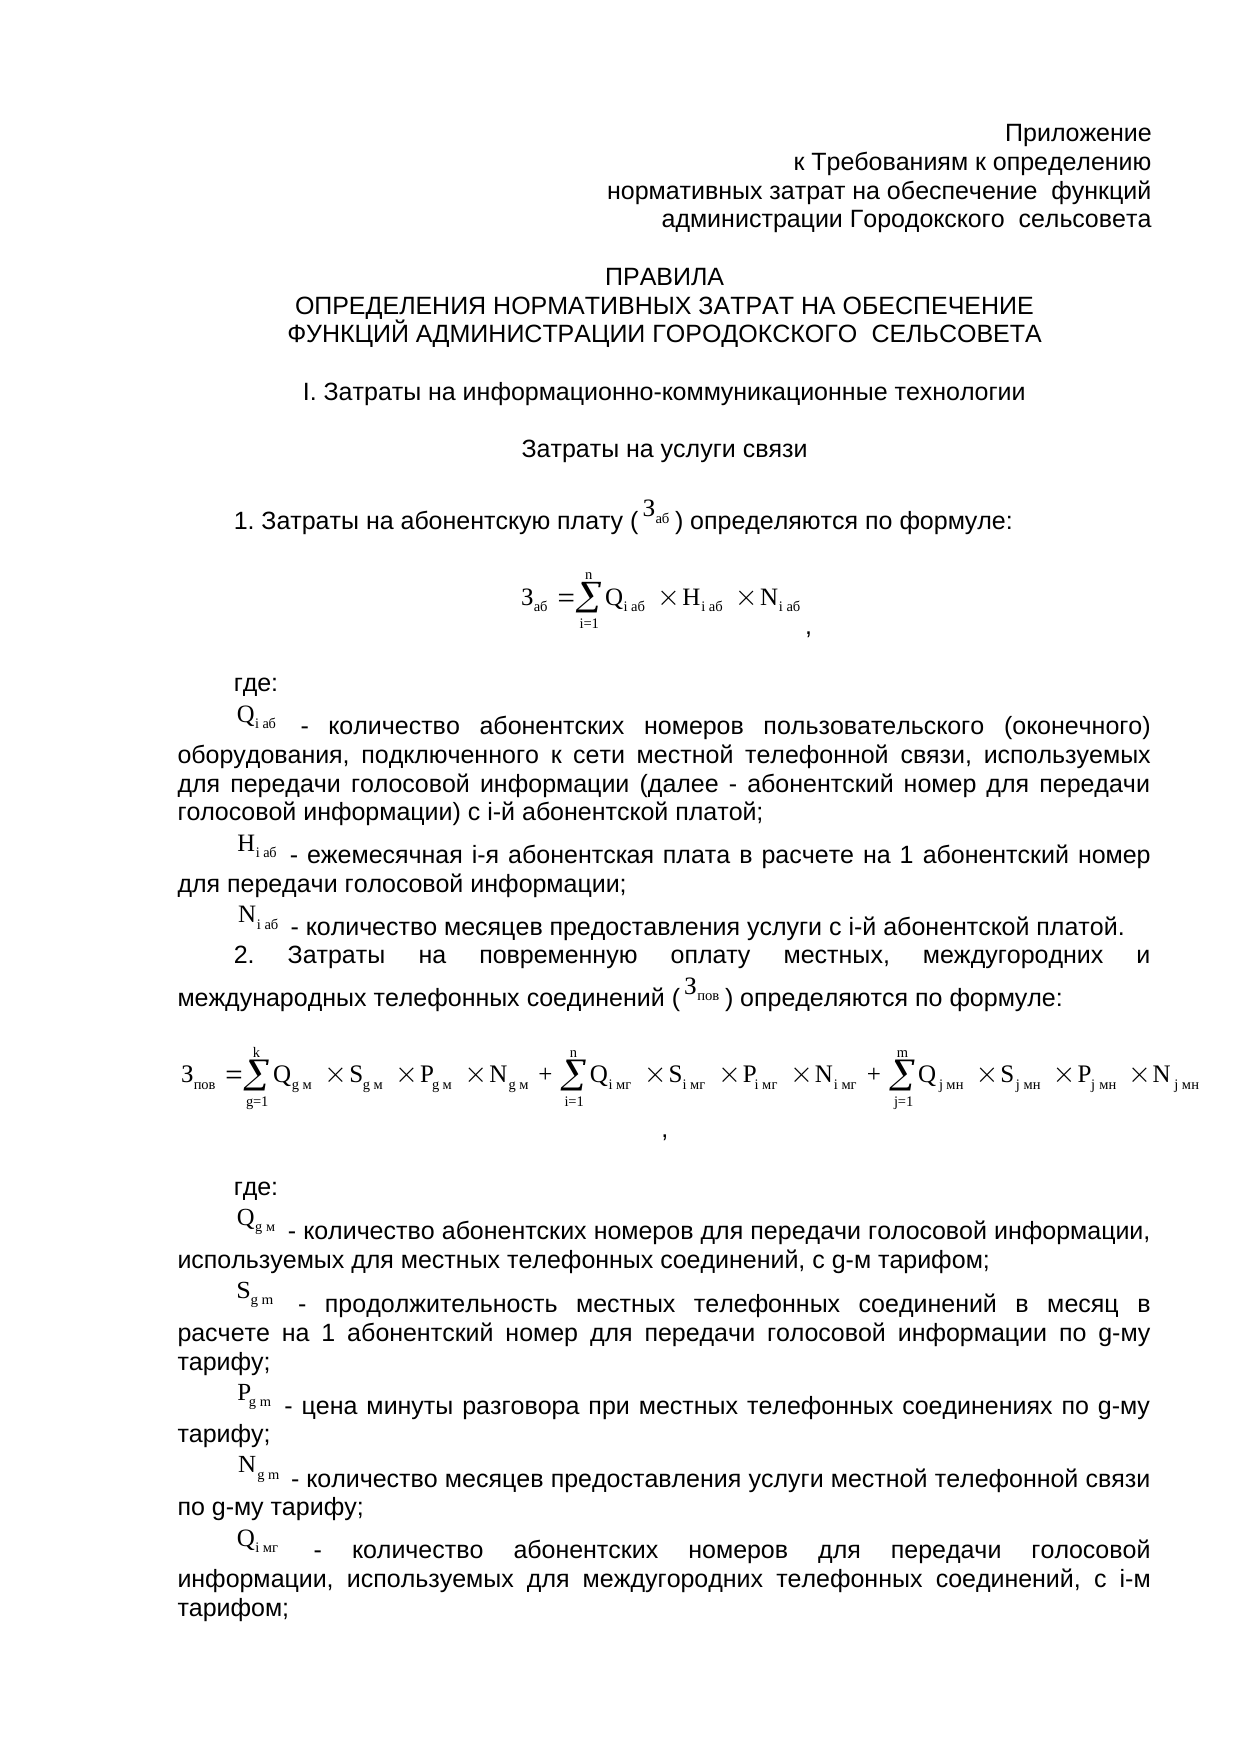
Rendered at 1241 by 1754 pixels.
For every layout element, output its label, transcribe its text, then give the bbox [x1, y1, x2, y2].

text - продолжительность местных телефонных соединений в месяц в расчете на 1 абонентский номер для передачи голосовой информации по g-му тарифу; [177, 1274, 1152, 1375]
text - количество месяцев предоставления услуги местной телефонной связи по g-му тарифу; [177, 1448, 1152, 1521]
text ОПРЕДЕЛЕНИЯ НОРМАТИВНЫХ ЗАТРАТ НА ОБЕСПЕЧЕНИЕ [177, 291, 1152, 319]
text ФУНКЦИЙ АДМИНИСТРАЦИИ ГОРОДОКСКОГО сельсовета [177, 319, 1152, 348]
text нормативных затрат на обеспечение функций [177, 176, 1152, 204]
text - количество абонентских номеров для передачи голосовой информации, используемых для междугородних телефонных соединений, с i-м тарифом; [177, 1521, 1152, 1621]
text администрации Городокского сельсовета [177, 204, 1152, 233]
text 1. Затраты на абонентскую плату () определяются по формуле: [177, 492, 1152, 535]
text - количество абонентских номеров для передачи голосовой информации, используемых для местных телефонных соединений, с g-м тарифом; [177, 1201, 1152, 1274]
text где: [177, 668, 1152, 697]
text I. Затраты на информационно-коммуникационные технологии [177, 377, 1152, 406]
text к Требованиям к определению [177, 147, 1152, 176]
text Приложение [177, 118, 1152, 147]
text 2. Затраты на повременную оплату местных, междугородних и международных телефонных соединений () определяются по формуле: [177, 941, 1152, 1012]
text - количество абонентских номеров пользовательского (оконечного) оборудования, подключенного к сети местной телефонной связи, используемых для передачи голосовой информации (далее - абонентский номер для передачи голосовой информации) с i-й абонентской платой; [177, 697, 1152, 826]
text - цена минуты разговора при местных телефонных соединениях по g-му тарифу; [177, 1375, 1152, 1448]
text - ежемесячная i-я абонентская плата в расчете на 1 абонентский номер для передачи голосовой информации; [177, 826, 1152, 898]
text где: [177, 1172, 1152, 1201]
text ПРАВИЛА [177, 262, 1152, 291]
text , [177, 1041, 1152, 1143]
text Затраты на услуги связи [177, 434, 1152, 463]
text , [177, 563, 1152, 639]
text - количество месяцев предоставления услуги с i-й абонентской платой. [177, 898, 1152, 941]
